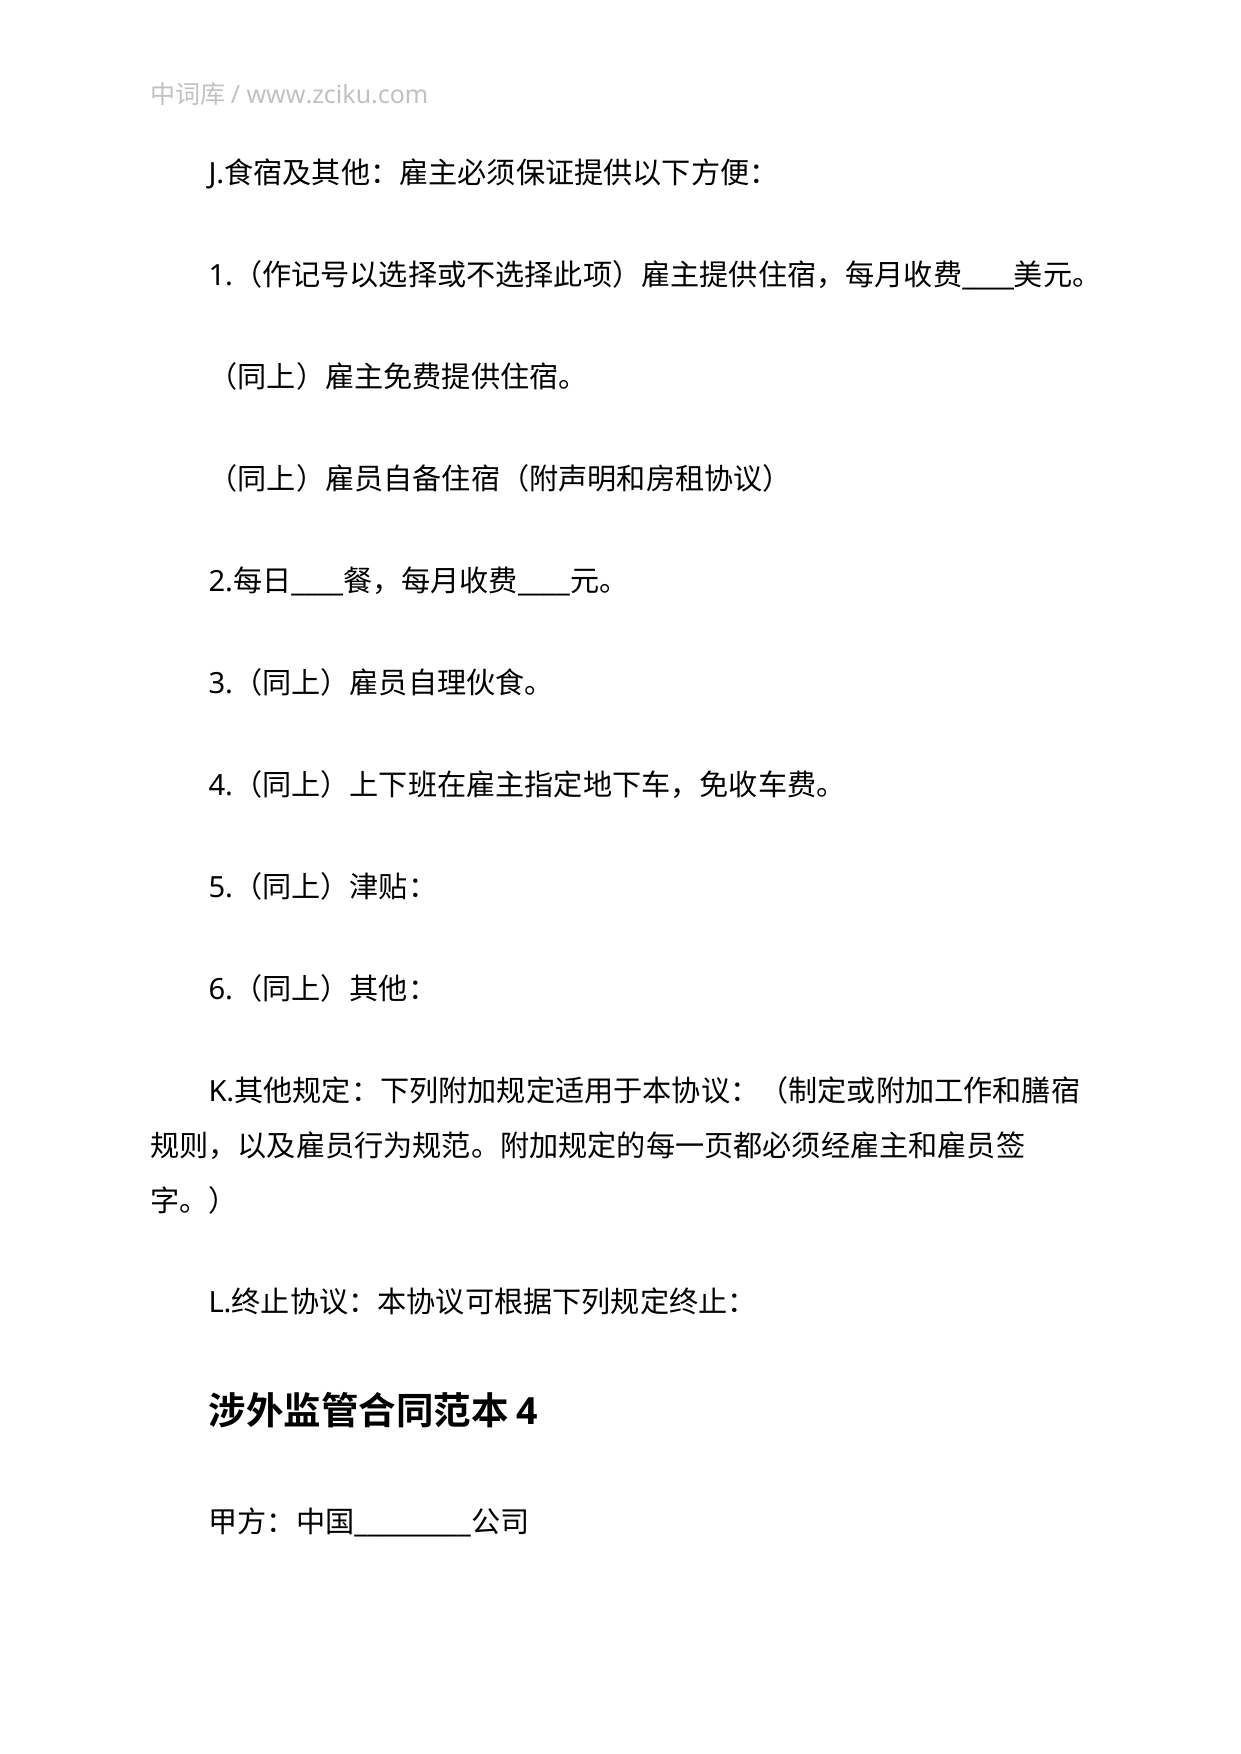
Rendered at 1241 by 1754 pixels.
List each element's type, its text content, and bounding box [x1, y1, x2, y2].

text 涉外监管合同范本4 [150, 1381, 1090, 1436]
text 5.（同上）津贴： [150, 863, 1090, 906]
text 4.（同上）上下班在雇主指定地下车，免收车费。 [150, 761, 1090, 804]
text 1.（作记号以选择或不选择此项）雇主提供住宿，每月收费____美元。 [150, 252, 1090, 294]
text 甲方：中国_________公司 [150, 1499, 1090, 1541]
text （同上）雇员自备住宿（附声明和房租协议） [150, 456, 1090, 498]
text L.终止协议：本协议可根据下列规定终止： [150, 1279, 1090, 1321]
text 2.每日____餐，每月收费____元。 [150, 557, 1090, 600]
text 3.（同上）雇员自理伙食。 [150, 659, 1090, 702]
text J.食宿及其他：雇主必须保证提供以下方便： [150, 150, 1090, 192]
text 6.（同上）其他： [150, 965, 1090, 1008]
text （同上）雇主免费提供住宿。 [150, 354, 1090, 396]
text K.其他规定：下列附加规定适用于本协议：（制定或附加工作和膳宿规则，以及雇员行为规范。附加规定的每一页都必须经雇主和雇员签字。） [150, 1067, 1090, 1219]
